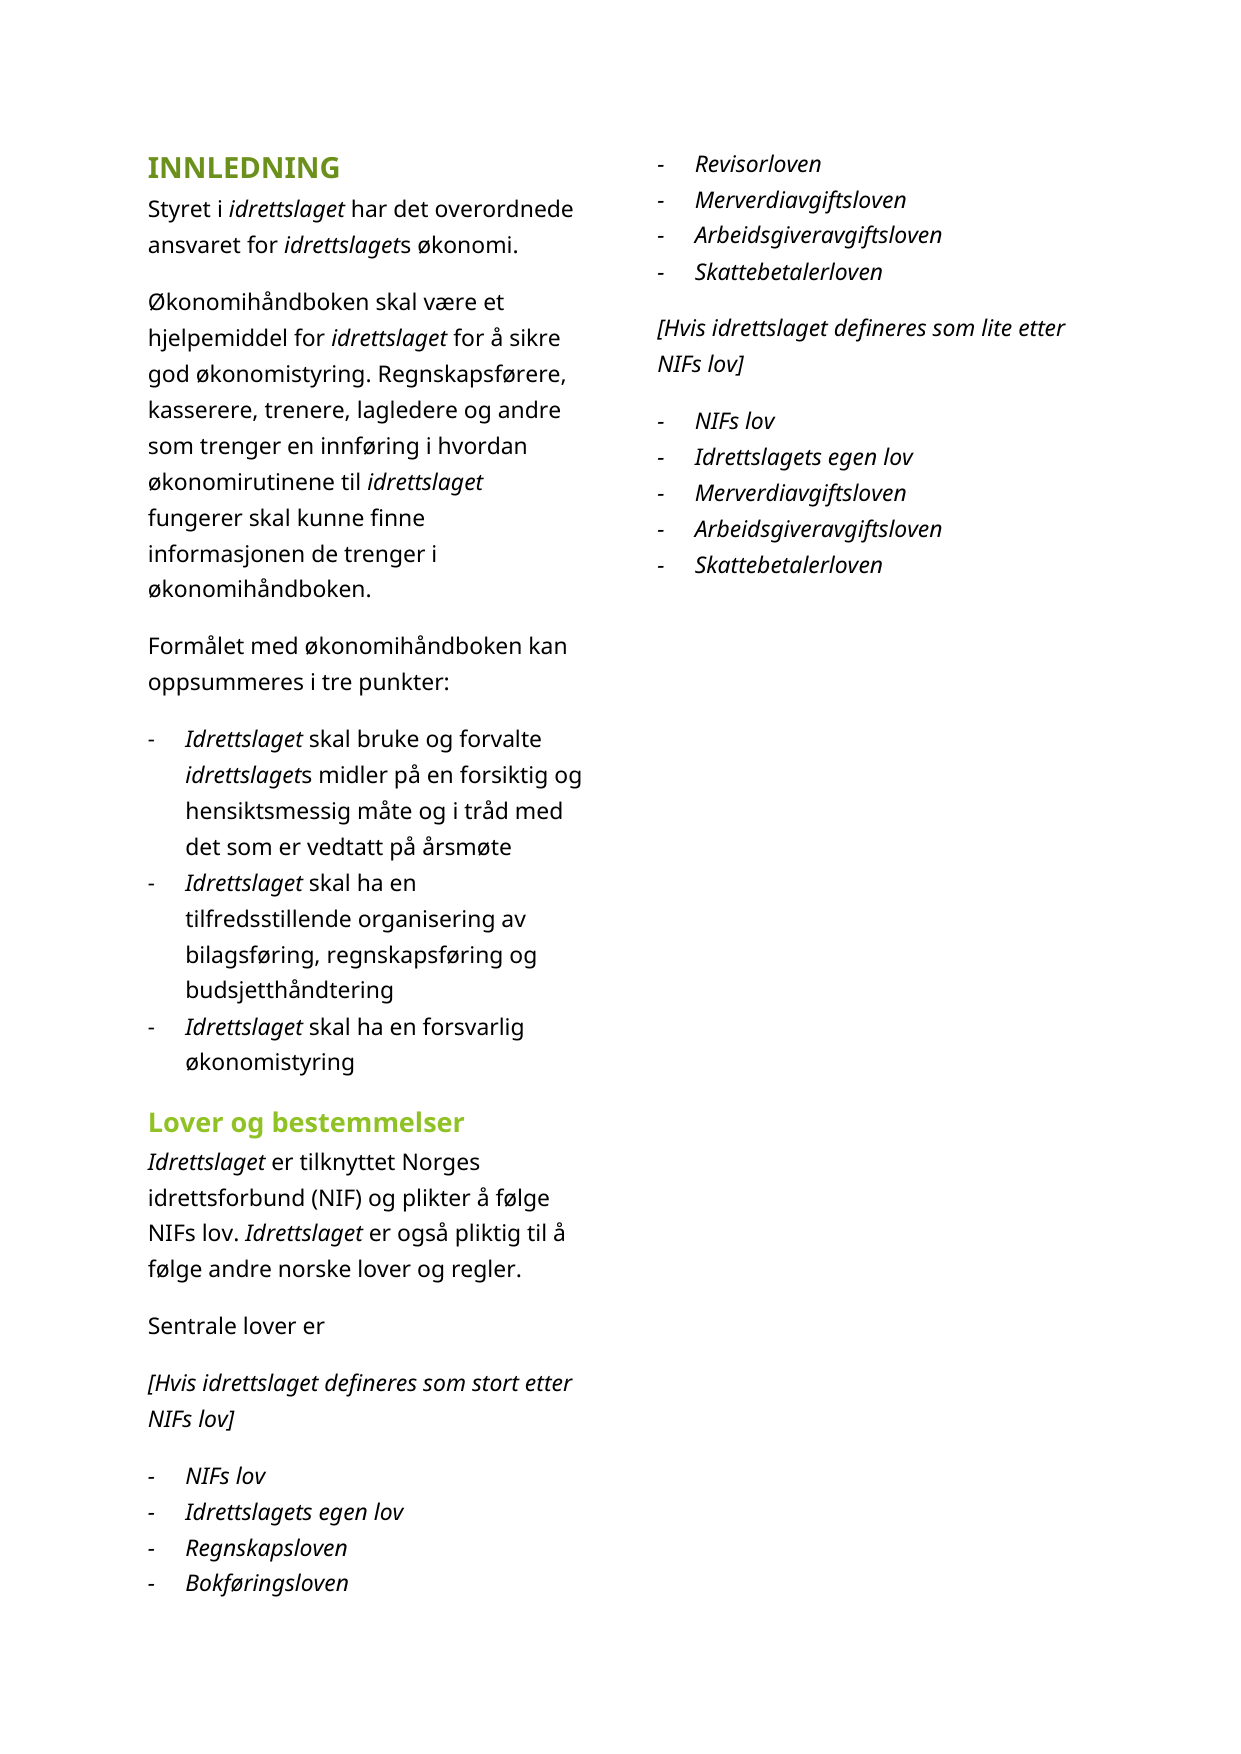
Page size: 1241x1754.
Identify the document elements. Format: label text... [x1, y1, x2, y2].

text Styret i idrettslaget har det overordnede ansvaret for idrettslagets økonomi. [148, 193, 583, 260]
list Idrettslaget skal bruke og forvalte idrettslagets midler på en forsiktig og hensiktsmessig måte og i tråd med det som er vedtatt på årsmøte [148, 723, 583, 862]
subtitle INNLEDNING [148, 148, 583, 187]
list Regnskapsloven [148, 1531, 583, 1563]
list Arbeidsgiveravgiftsloven [657, 219, 1093, 251]
list Idrettslaget skal ha en forsvarlig økonomistyring [148, 1010, 583, 1078]
list Revisorloven [657, 148, 1093, 179]
text Sentrale lover er [148, 1310, 583, 1341]
list NIFs lov [657, 405, 1093, 436]
text Økonomihåndboken skal være et hjelpemiddel for idrettslaget for å sikre god økonomistyring. Regnskapsførere, kasserere, trenere, lagledere og andre som trenger en innføring i hvordan økonomirutinene til idrettslaget fungerer skal kunne finne informasjonen de trenger i økonomihåndboken. [148, 286, 583, 605]
list NIFs lov [148, 1459, 583, 1491]
subtitle Lover og bestemmelser [148, 1103, 583, 1140]
list Arbeidsgiveravgiftsloven [657, 513, 1093, 544]
list Skattebetalerloven [657, 549, 1093, 580]
list Skattebetalerloven [657, 255, 1093, 287]
text [Hvis idrettslaget defineres som stort etter NIFs lov] [148, 1367, 583, 1434]
list Merverdiavgiftsloven [657, 183, 1093, 215]
list Bokføringsloven [148, 1567, 583, 1599]
list Idrettslaget skal ha en tilfredsstillende organisering av bilagsføring, regnskapsføring og budsjetthåndtering [148, 867, 583, 1006]
list Merverdiavgiftsloven [657, 477, 1093, 508]
list Idrettslagets egen lov [657, 441, 1093, 472]
text Idrettslaget er tilknyttet Norges idrettsforbund (NIF) og plikter å følge NIFs lov. Idrettslaget er også pliktig til å følge andre norske lover og regler. [148, 1146, 583, 1284]
text [Hvis idrettslaget defineres som lite etter NIFs lov] [657, 312, 1093, 379]
text Formålet med økonomihåndboken kan oppsummeres i tre punkter: [148, 630, 583, 697]
list Idrettslagets egen lov [148, 1496, 583, 1527]
